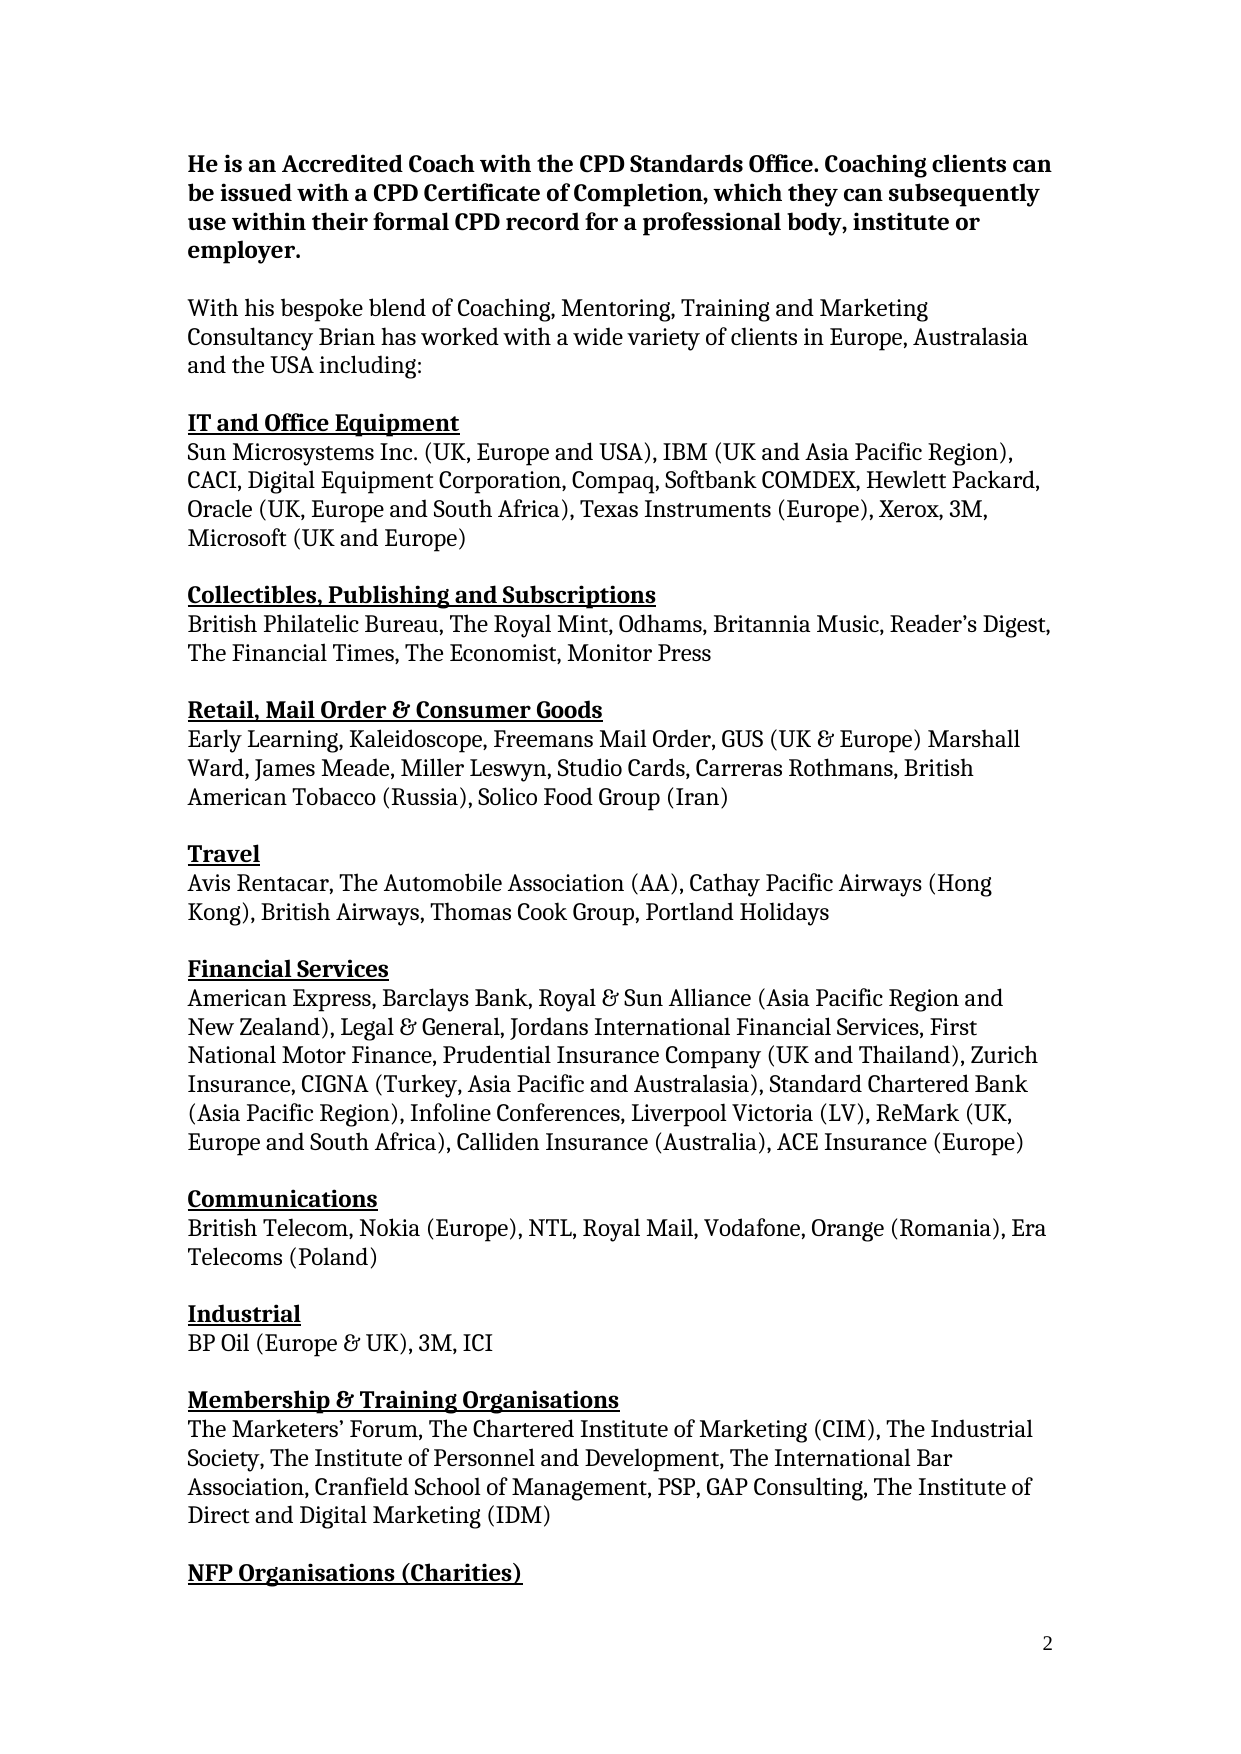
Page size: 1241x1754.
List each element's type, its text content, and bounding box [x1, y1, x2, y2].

text The Marketers’ Forum, The Chartered Institute of Marketing (CIM), The Industrial Society, The Institute of Personnel and Development, The International Bar Association, Cranfield School of Management, PSP, GAP Consulting, The Institute of Direct and Digital Marketing (IDM) [187, 1415, 1053, 1530]
text Sun Microsystems Inc. (UK, Europe and USA), IBM (UK and Asia Pacific Region), CACI, Digital Equipment Corporation, Compaq, Softbank COMDEX, Hewlett Packard, Oracle (UK, Europe and South Africa), Texas Instruments (Europe), Xerox, 3M, Microsoft (UK and Europe) [187, 437, 1053, 552]
text Collectibles, Publishing and Subscriptions [187, 581, 1053, 610]
text NFP Organisations (Charities) [187, 1559, 1053, 1587]
text Retail, Mail Order & Consumer Goods [187, 696, 1053, 725]
subtitle IT and Office Equipment [187, 409, 1053, 437]
text With his bespoke blend of Coaching, Mentoring, Training and Marketing Consultancy Brian has worked with a wide variety of clients in Europe, Australasia and the USA including: [187, 294, 1053, 380]
text Communications [187, 1156, 1053, 1214]
text BP Oil (Europe & UK), 3M, ICI [187, 1329, 1053, 1357]
text He is an Accredited Coach with the CPD Standards Office. Coaching clients can be issued with a CPD Certificate of Completion, which they can subsequently use within their formal CPD record for a professional body, institute or employer. [187, 150, 1053, 265]
text American Express, Barclays Bank, Royal & Sun Alliance (Asia Pacific Region and New Zealand), Legal & General, Jordans International Financial Services, First National Motor Finance, Prudential Insurance Company (UK and Thailand), Zurich Insurance, CIGNA (Turkey, Asia Pacific and Australasia), Standard Chartered Bank (Asia Pacific Region), Infoline Conferences, Liverpool Victoria (LV), ReMark (UK, Europe and South Africa), Calliden Insurance (Australia), ACE Insurance (Europe) [187, 984, 1053, 1156]
text Membership & Training Organisations [187, 1386, 1053, 1415]
text British Philatelic Bureau, The Royal Mint, Odhams, Britannia Music, Reader’s Digest, The Financial Times, The Economist, Monitor Press [187, 610, 1053, 667]
text Financial Services [187, 955, 1053, 984]
text British Telecom, Nokia (Europe), NTL, Royal Mail, Vodafone, Orange (Romania), Era Telecoms (Poland) [187, 1214, 1053, 1271]
text Avis Rentacar, The Automobile Association (AA), Cathay Pacific Airways (Hong Kong), British Airways, Thomas Cook Group, Portland Holidays [187, 869, 1053, 926]
text Early Learning, Kaleidoscope, Freemans Mail Order, GUS (UK & Europe) Marshall Ward, James Meade, Miller Leswyn, Studio Cards, Carreras Rothmans, British American Tobacco (Russia), Solico Food Group (Iran) [187, 725, 1053, 811]
text Travel [187, 840, 1053, 869]
text Industrial [187, 1300, 1053, 1329]
